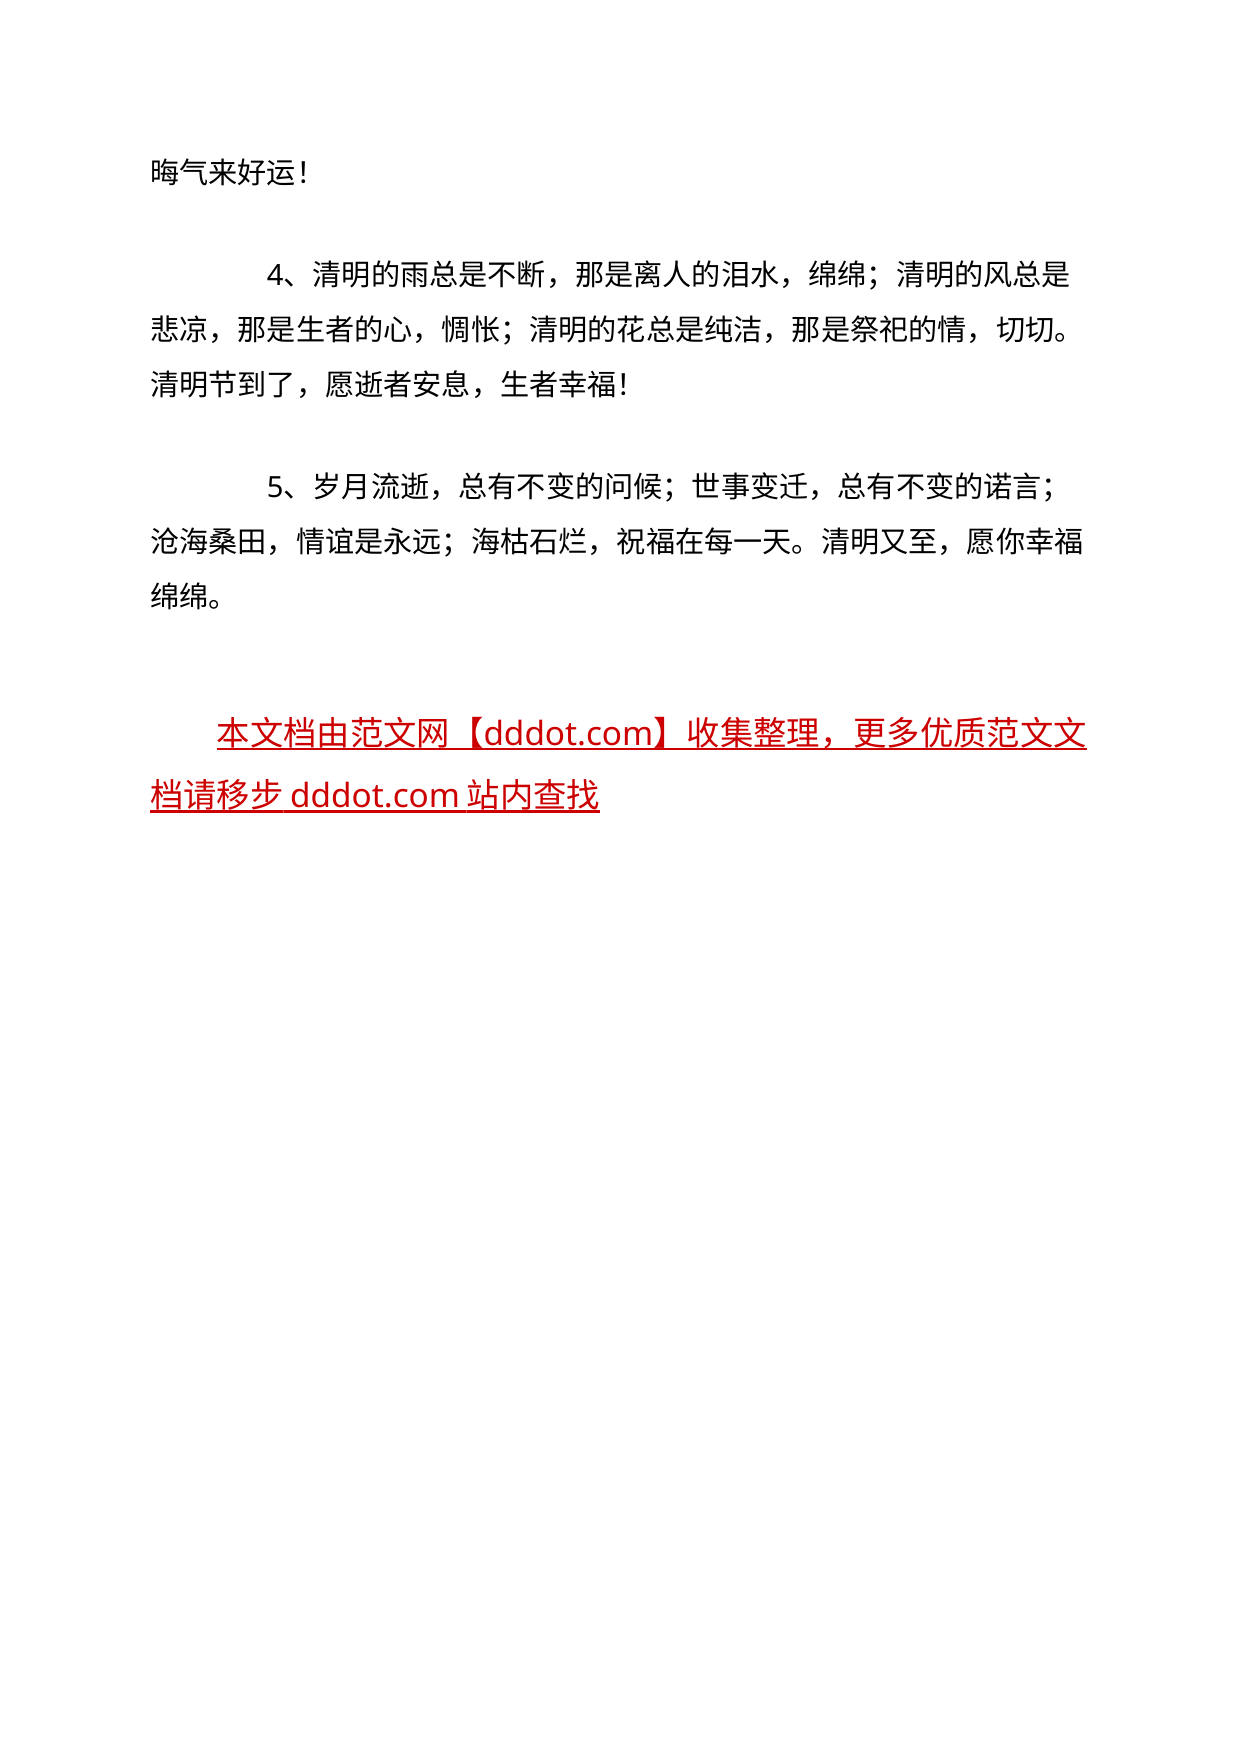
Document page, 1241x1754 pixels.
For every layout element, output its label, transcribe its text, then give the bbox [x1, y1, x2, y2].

text 5、岁月流逝，总有不变的问候；世事变迁，总有不变的诺言；沧海桑田，情谊是永远；海枯石烂，祝福在每一天。清明又至，愿你幸福绵绵。 [150, 463, 1090, 616]
text 本文档由范文网【dddot.com】收集整理，更多优质范文文档请移步dddot.com站内查找 [150, 706, 1090, 818]
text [150, 150, 1090, 192]
text 4、清明的雨总是不断，那是离人的泪水，绵绵；清明的风总是悲凉，那是生者的心，惆怅；清明的花总是纯洁，那是祭祀的情，切切。清明节到了，愿逝者安息，生者幸福！ [150, 252, 1090, 404]
